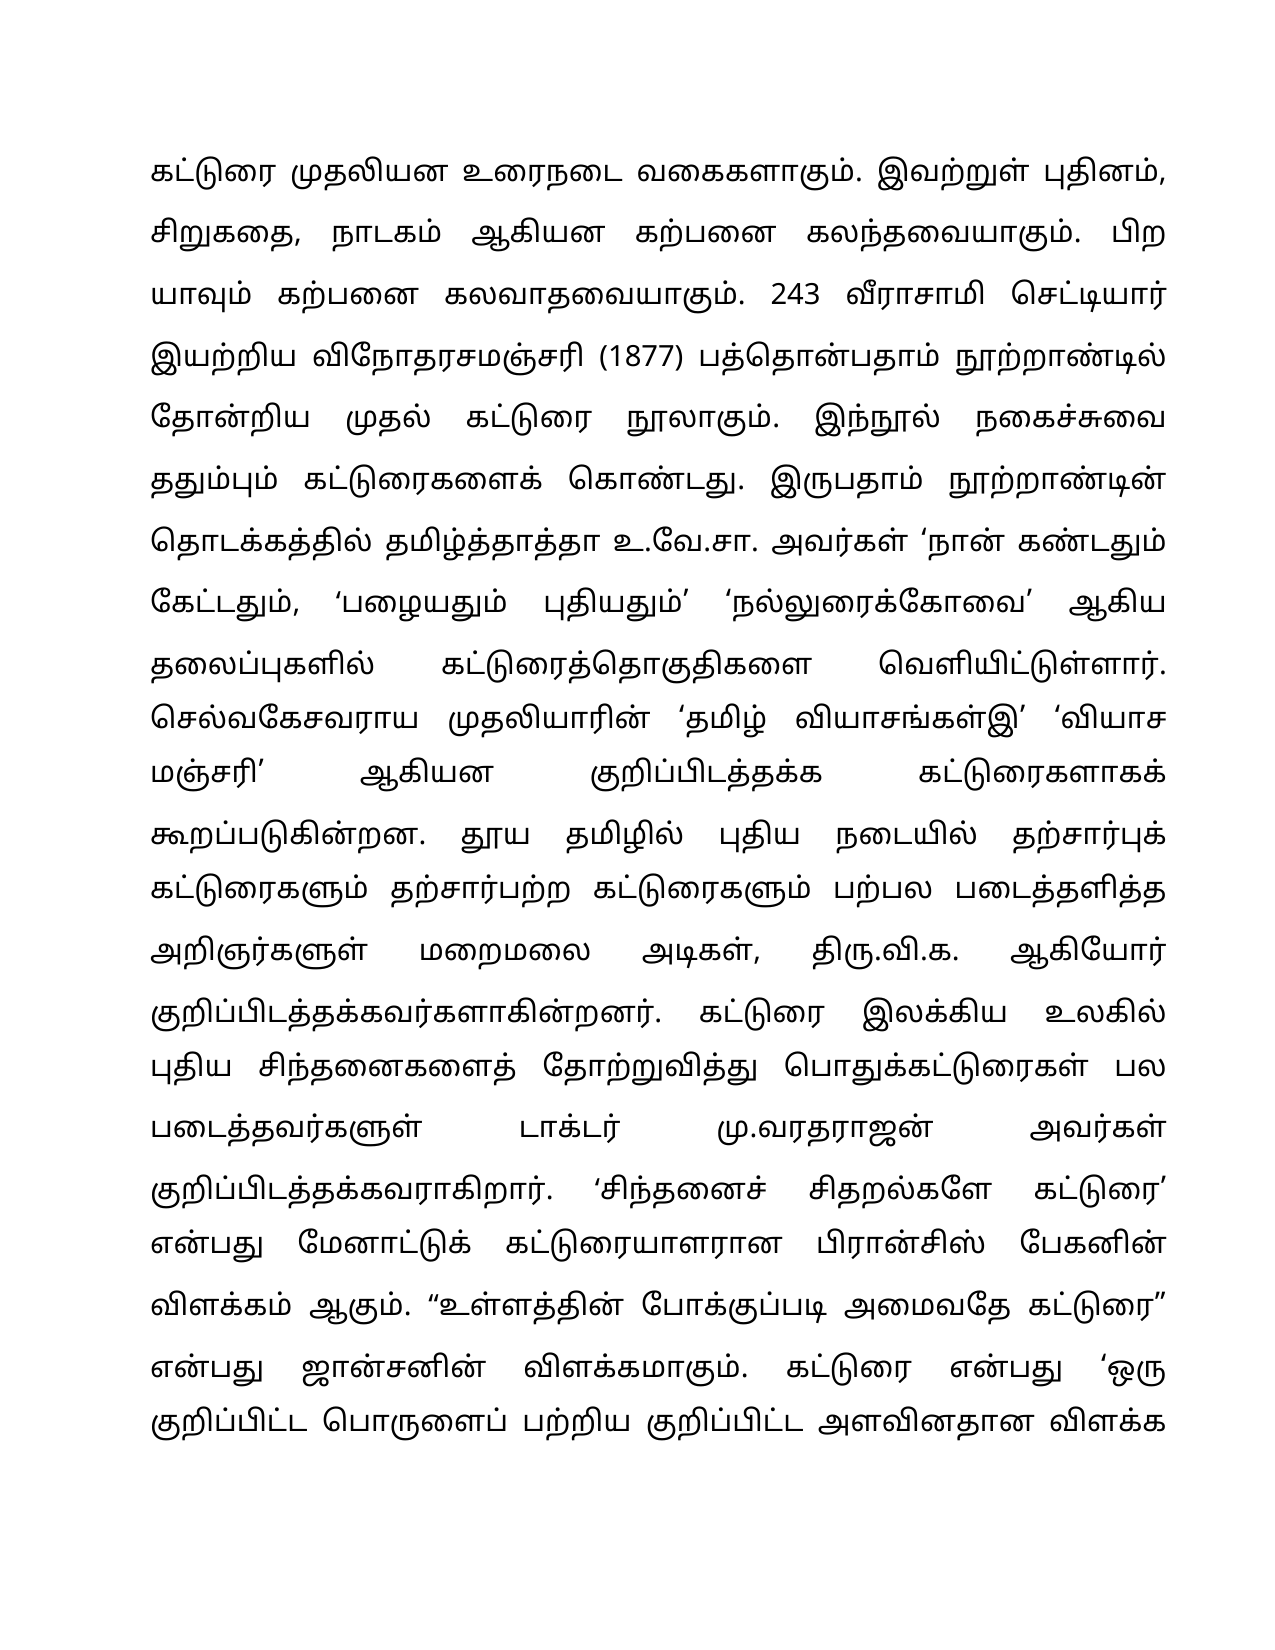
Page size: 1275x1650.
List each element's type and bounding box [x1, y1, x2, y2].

text [150, 150, 1167, 1442]
